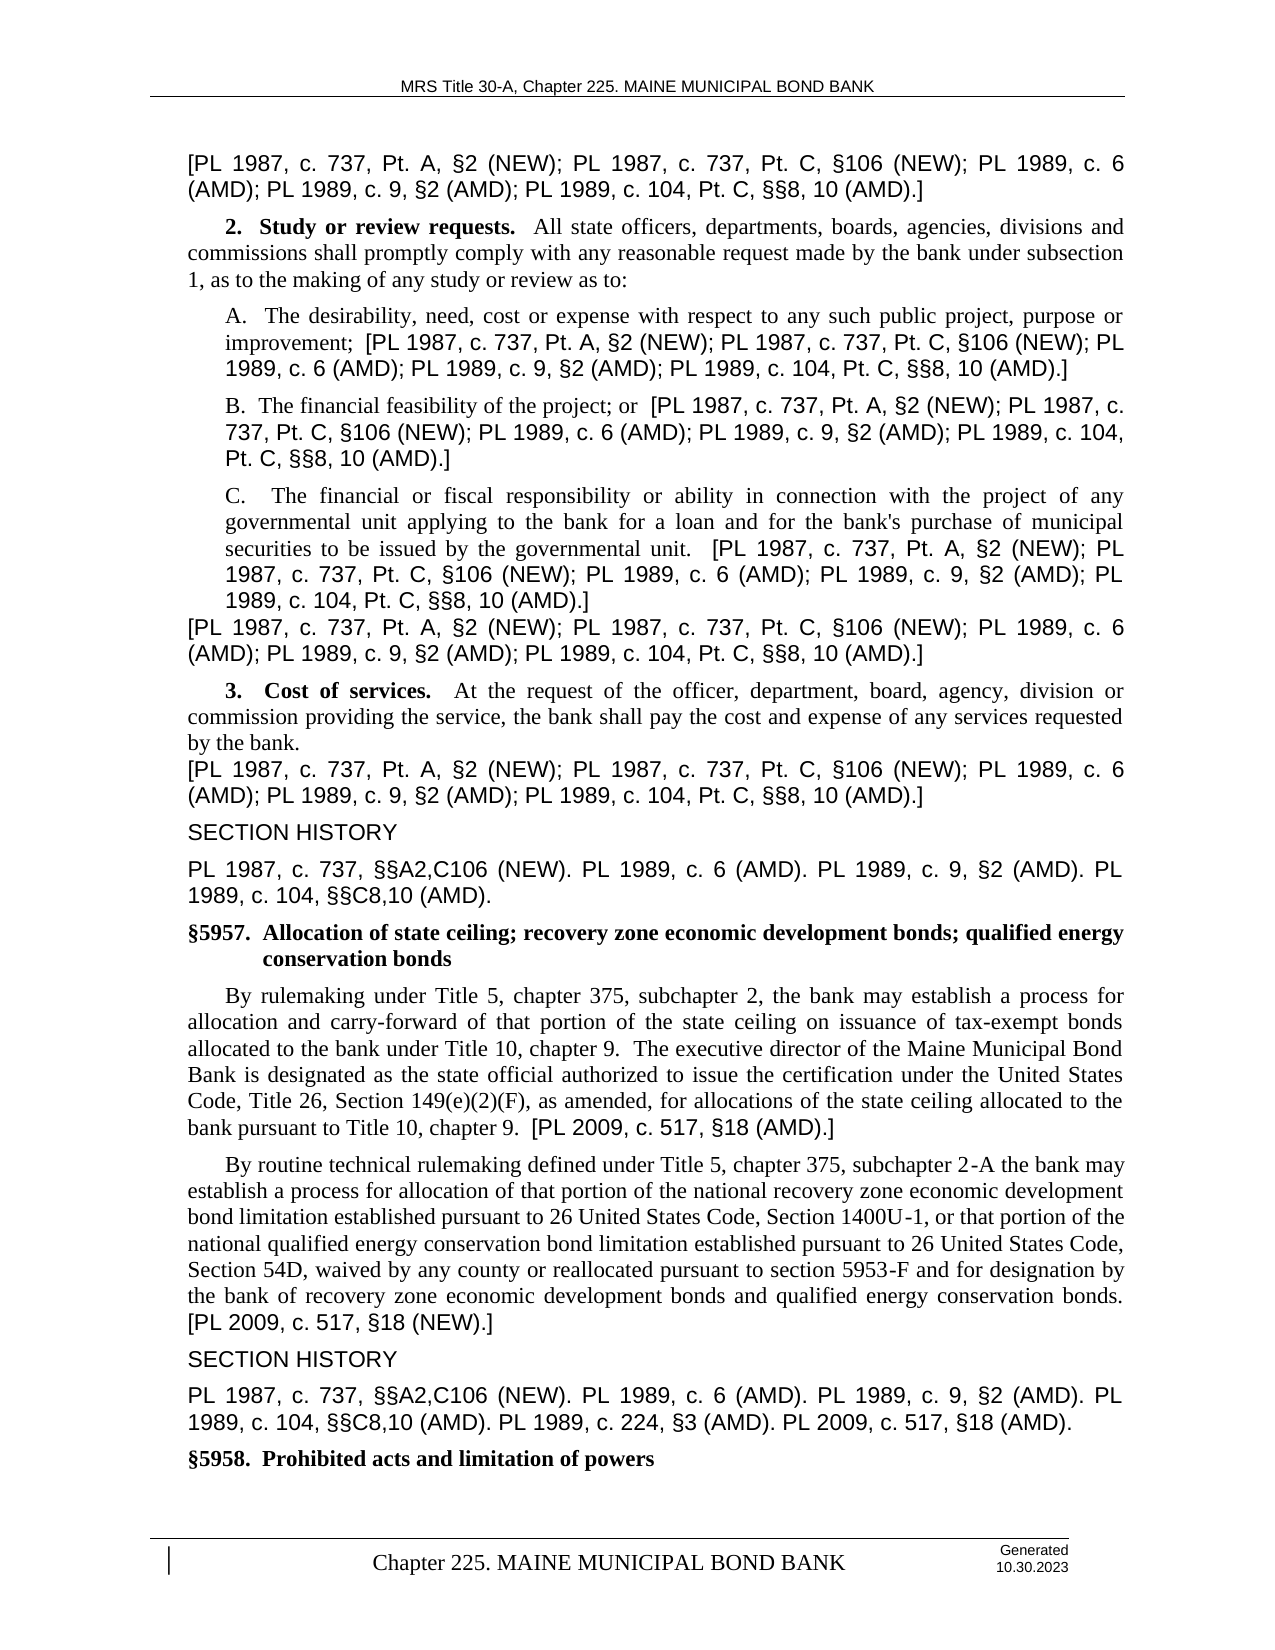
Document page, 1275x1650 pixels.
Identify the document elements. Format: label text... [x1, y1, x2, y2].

text [PL 1987, c. 737, Pt. A, §2 (NEW); PL 1987, c. 737, Pt. C, §106 (NEW); PL 1989, c. 6 (AMD); PL 1989, c. 9, §2 (AMD); PL 1989, c. 104, Pt. C, §§8, 10 (AMD).] [187, 756, 1125, 808]
text §5958. Prohibited acts and limitation of powers [187, 1445, 1125, 1472]
text [PL 1987, c. 737, Pt. A, §2 (NEW); PL 1987, c. 737, Pt. C, §106 (NEW); PL 1989, c. 6 (AMD); PL 1989, c. 9, §2 (AMD); PL 1989, c. 104, Pt. C, §§8, 10 (AMD).] [187, 150, 1125, 203]
text SECTION HISTORY [187, 819, 1125, 845]
text By routine technical rulemaking defined under Title 5, chapter 375, subchapter 2‑A the bank may establish a process for allocation of that portion of the national recovery zone economic development bond limitation established pursuant to 26 United States Code, Section 1400U‑1, or that portion of the national qualified energy conservation bond limitation established pursuant to 26 United States Code, Section 54D, waived by any county or reallocated pursuant to section 5953‑F and for designation by the bank of recovery zone economic development bonds and qualified energy conservation bonds. [PL 2009, c. 517, §18 (NEW).] [187, 1151, 1125, 1335]
text By rulemaking under Title 5, chapter 375, subchapter 2, the bank may establish a process for allocation and carry-forward of that portion of the state ceiling on issuance of tax-exempt bonds allocated to the bank under Title 10, chapter 9. The executive director of the Maine Municipal Bond Bank is designated as the state official authorized to issue the certification under the United States Code, Title 26, Section 149(e)(2)(F), as amended, for allocations of the state ceiling allocated to the bank pursuant to Title 10, chapter 9. [PL 2009, c. 517, §18 (AMD).] [187, 982, 1125, 1140]
text B. The financial feasibility of the project; or [PL 1987, c. 737, Pt. A, §2 (NEW); PL 1987, c. 737, Pt. C, §106 (NEW); PL 1989, c. 6 (AMD); PL 1989, c. 9, §2 (AMD); PL 1989, c. 104, Pt. C, §§8, 10 (AMD).] [225, 392, 1125, 471]
text 3. Cost of services. At the request of the officer, department, board, agency, division or commission providing the service, the bank shall pay the cost and expense of any services requested by the bank. [187, 677, 1125, 756]
text §5957. Allocation of state ceiling; recovery zone economic development bonds; qualified energy conservation bonds [187, 919, 1125, 972]
text [PL 1987, c. 737, Pt. A, §2 (NEW); PL 1987, c. 737, Pt. C, §106 (NEW); PL 1989, c. 6 (AMD); PL 1989, c. 9, §2 (AMD); PL 1989, c. 104, Pt. C, §§8, 10 (AMD).] [187, 614, 1125, 666]
text PL 1987, c. 737, §§A2,C106 (NEW). PL 1989, c. 6 (AMD). PL 1989, c. 9, §2 (AMD). PL 1989, c. 104, §§C8,10 (AMD). PL 1989, c. 224, §3 (AMD). PL 2009, c. 517, §18 (AMD). [187, 1382, 1125, 1435]
text A. The desirability, need, cost or expense with respect to any such public project, purpose or improvement; [PL 1987, c. 737, Pt. A, §2 (NEW); PL 1987, c. 737, Pt. C, §106 (NEW); PL 1989, c. 6 (AMD); PL 1989, c. 9, §2 (AMD); PL 1989, c. 104, Pt. C, §§8, 10 (AMD).] [225, 303, 1125, 382]
text 2. Study or review requests. All state officers, departments, boards, agencies, divisions and commissions shall promptly comply with any reasonable request made by the bank under subsection 1, as to the making of any study or review as to: [187, 213, 1125, 292]
text SECTION HISTORY [187, 1346, 1125, 1372]
text C. The financial or fiscal responsibility or ability in connection with the project of any governmental unit applying to the bank for a loan and for the bank's purchase of municipal securities to be issued by the governmental unit. [PL 1987, c. 737, Pt. A, §2 (NEW); PL 1987, c. 737, Pt. C, §106 (NEW); PL 1989, c. 6 (AMD); PL 1989, c. 9, §2 (AMD); PL 1989, c. 104, Pt. C, §§8, 10 (AMD).] [225, 482, 1125, 614]
text PL 1987, c. 737, §§A2,C106 (NEW). PL 1989, c. 6 (AMD). PL 1989, c. 9, §2 (AMD). PL 1989, c. 104, §§C8,10 (AMD). [187, 856, 1125, 908]
